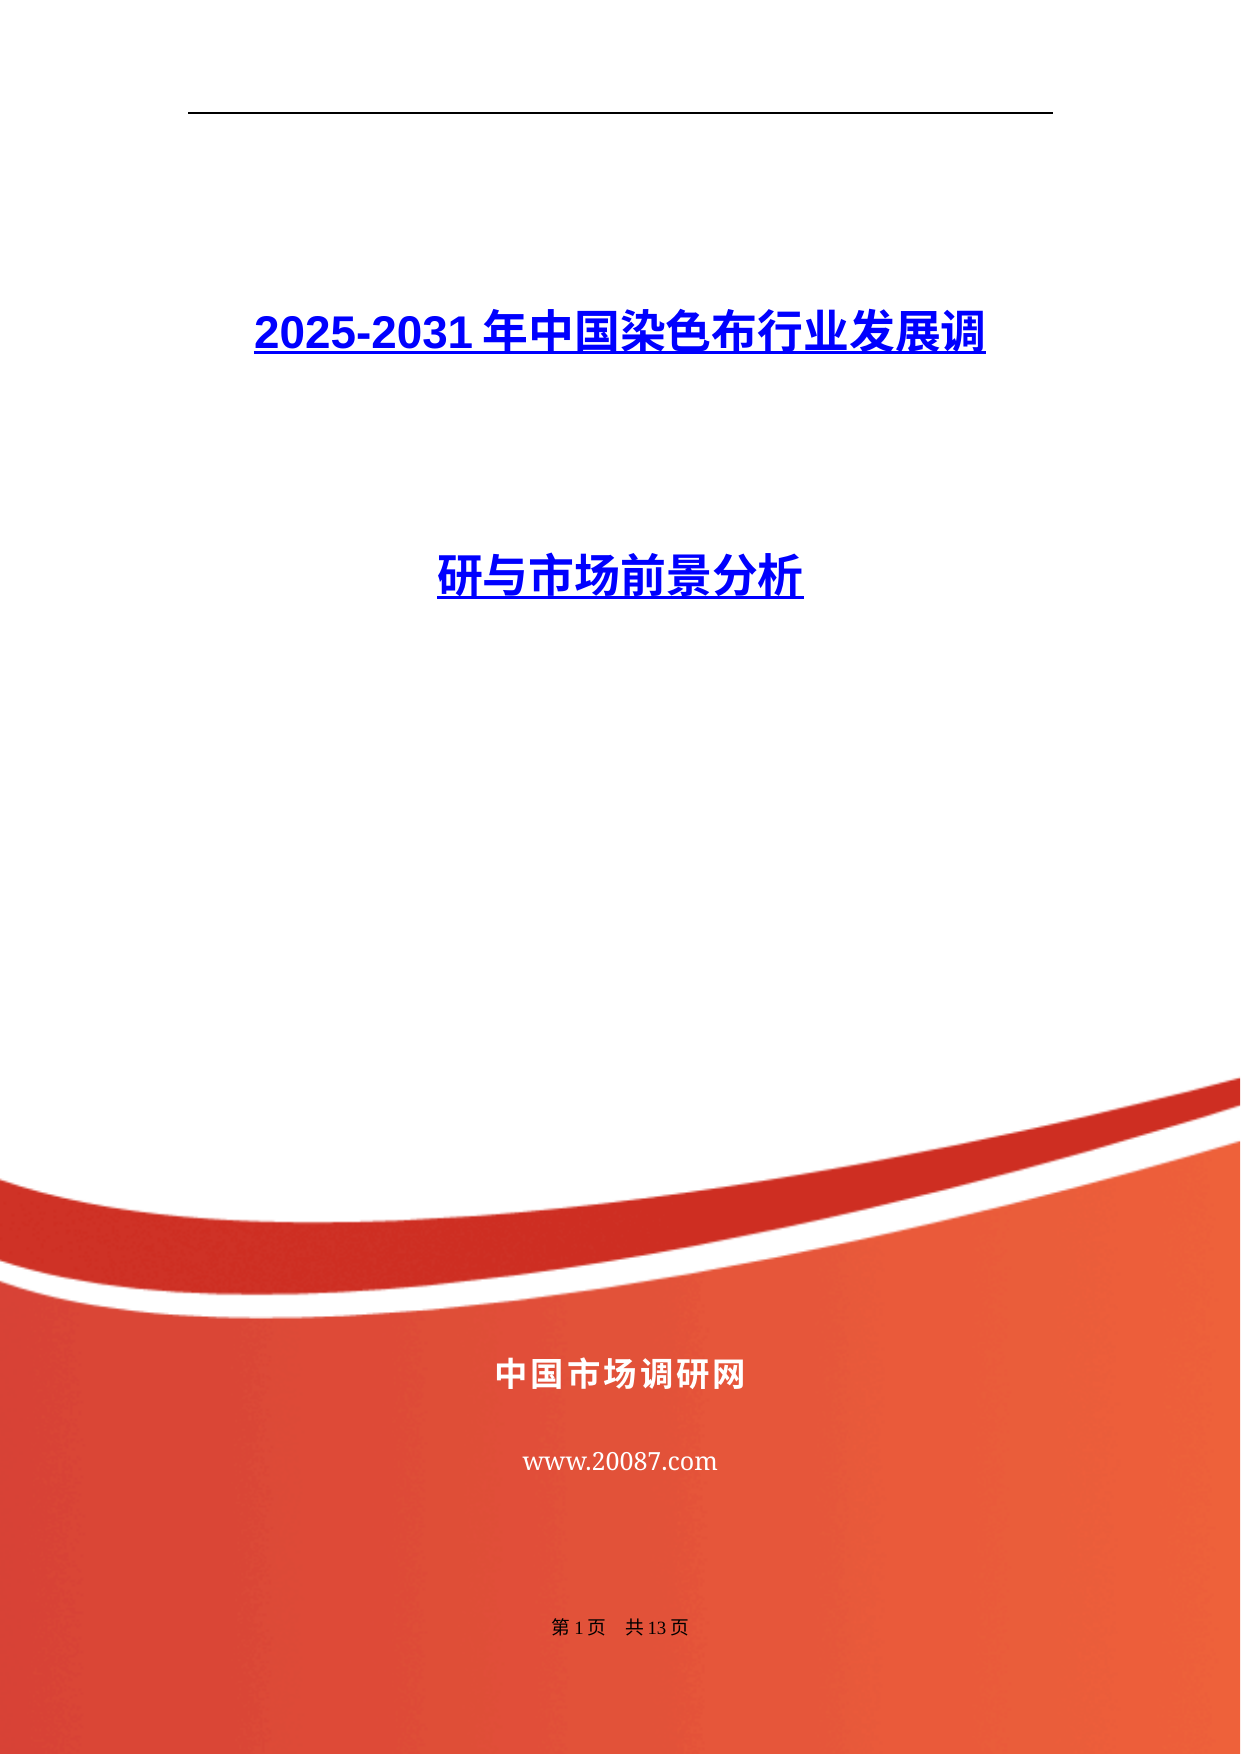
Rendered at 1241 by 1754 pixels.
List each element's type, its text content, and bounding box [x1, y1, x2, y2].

subtitle 中国市场调研网 [187, 1339, 1053, 1404]
table_header 2025-2031年中国染色布行业发展调研与市场前景分析 [188, 207, 1053, 773]
text www.20087.com [187, 1428, 1053, 1493]
picture [0, 1006, 1241, 1754]
